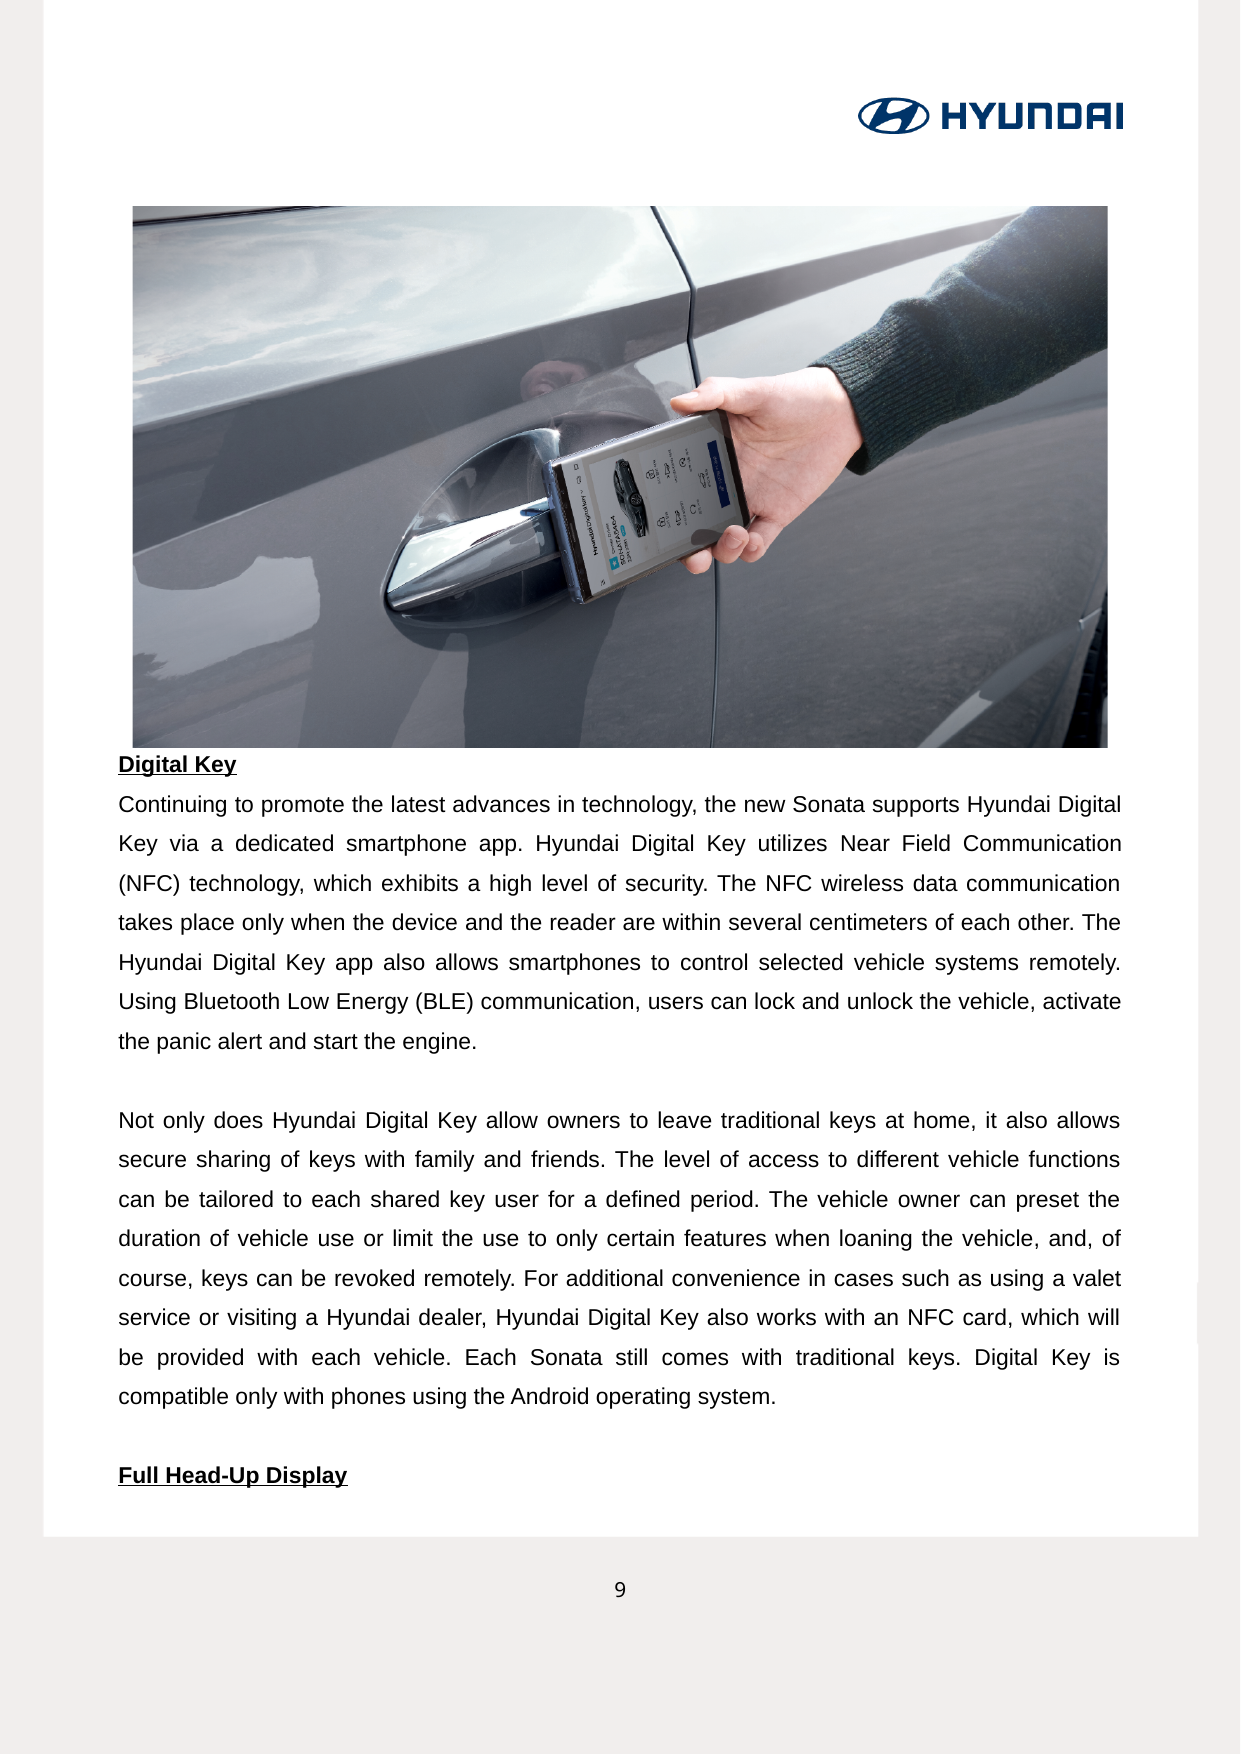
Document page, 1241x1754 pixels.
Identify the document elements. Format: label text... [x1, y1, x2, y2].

text Full Head-Up Display [118, 1462, 1122, 1488]
text Not only does Hyundai Digital Key allow owners to leave traditional keys at home, it also allows secure sharing of keys with family and friends. The level of access to different vehicle functions can be tailored to each shared key user for a defined period. The vehicle owner can preset the duration of vehicle use or limit the use to only certain features when loaning the vehicle, and, of course, keys can be revoked remotely. For additional convenience in cases such as using a valet service or visiting a Hyundai dealer, Hyundai Digital Key also works with an NFC card, which will be provided with each vehicle. Each Sonata still comes with traditional keys. Digital Key is compatible only with phones using the Android operating system. [118, 1107, 1122, 1409]
picture [0, 0, 1241, 1754]
text Digital Key [118, 751, 1122, 778]
text Continuing to promote the latest advances in technology, the new Sonata supports Hyundai Digital Key via a dedicated smartphone app. Hyundai Digital Key utilizes Near Field Communication (NFC) technology, which exhibits a high level of security. The NFC wireless data communication takes place only when the device and the reader are within several centimeters of each other. The Hyundai Digital Key app also allows smartphones to control selected vehicle systems remotely. Using Bluetooth Low Energy (BLE) communication, users can lock and unlock the vehicle, activate the panic alert and start the engine. [118, 791, 1122, 1054]
